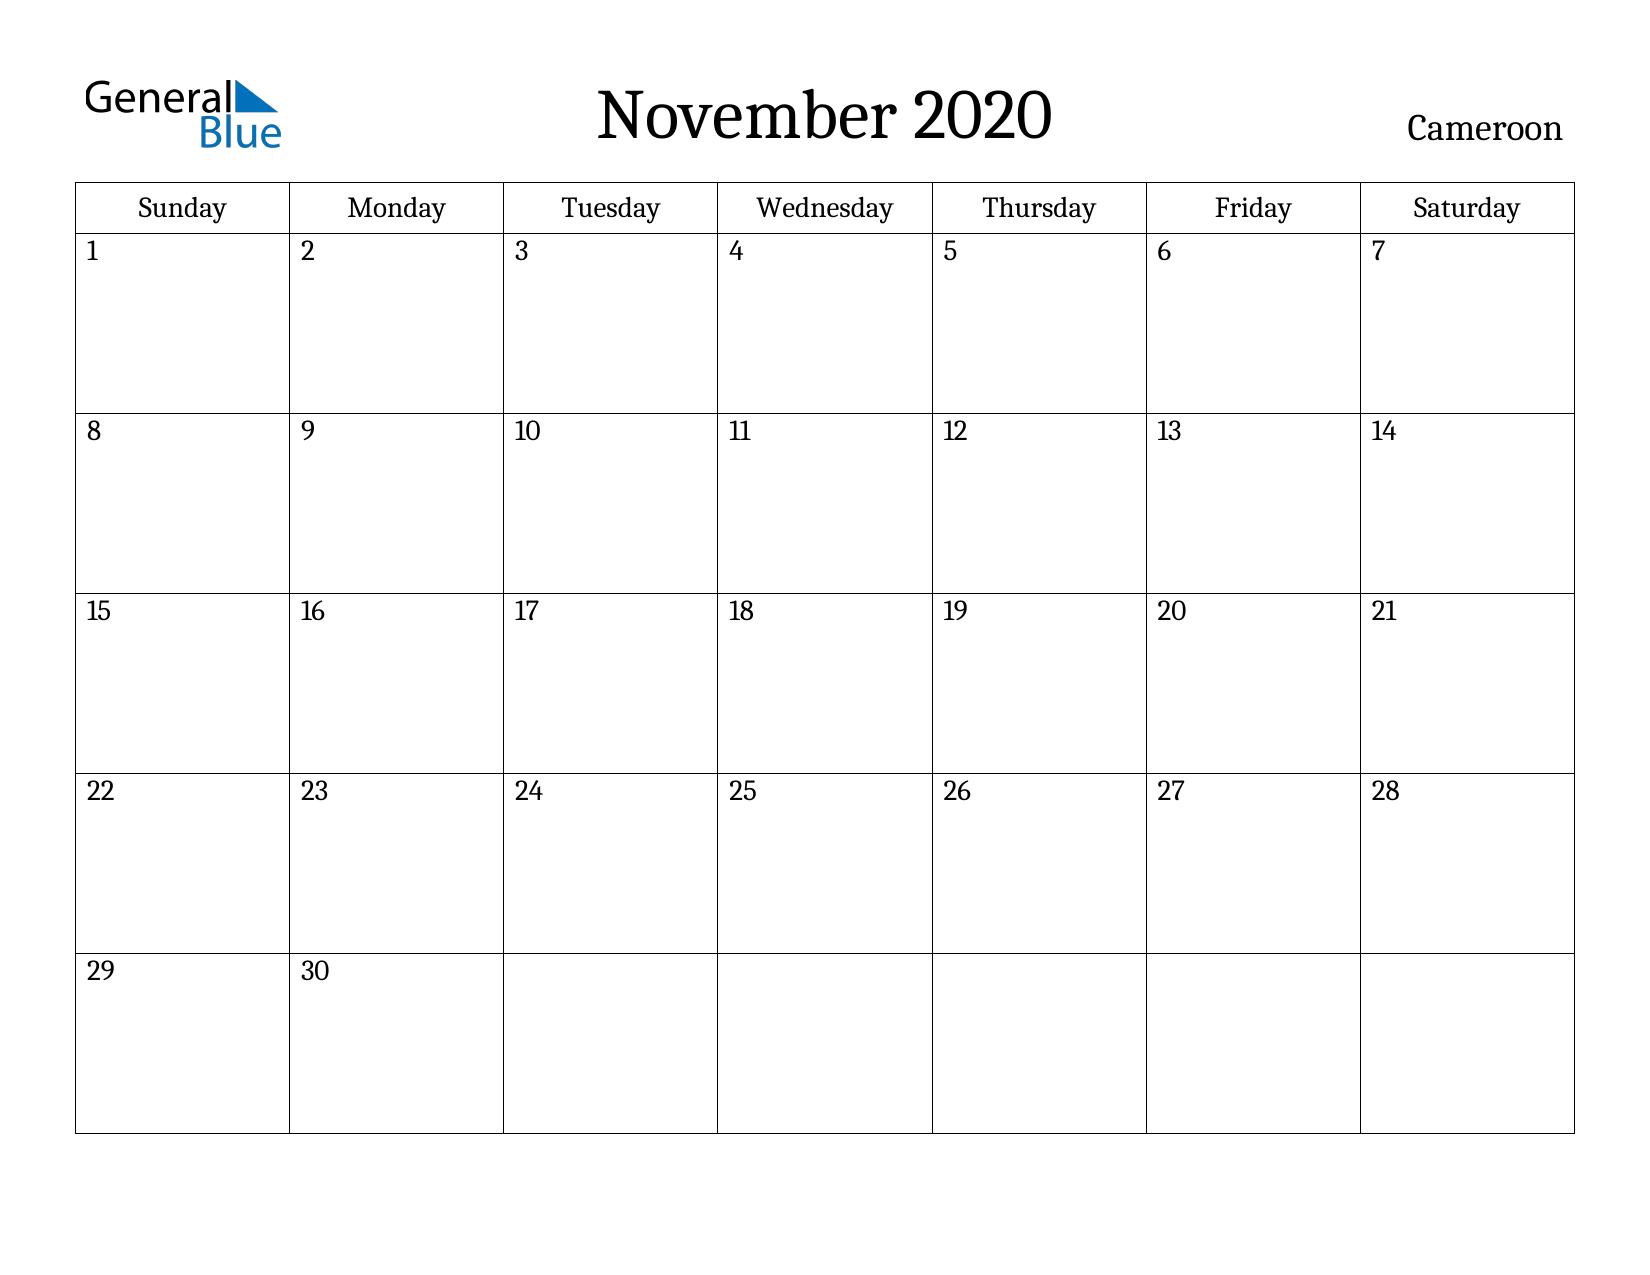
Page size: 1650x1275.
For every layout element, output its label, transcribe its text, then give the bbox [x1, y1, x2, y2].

table_cell Sunday [76, 183, 289, 233]
table_cell [504, 988, 717, 1133]
table_cell 2 [290, 234, 503, 267]
table_cell [76, 988, 289, 1133]
table_cell 14 [1361, 414, 1574, 447]
table_cell [718, 808, 932, 953]
table_cell 12 [933, 414, 1146, 447]
table_cell 19 [933, 594, 1146, 627]
table_cell 9 [290, 414, 503, 447]
table_cell 8 [76, 414, 289, 447]
table_cell [718, 627, 932, 773]
table_header Cameroon [1146, 75, 1574, 182]
table_cell 13 [1147, 414, 1360, 447]
picture [86, 80, 281, 148]
table_cell [718, 954, 932, 987]
table_cell [1147, 988, 1360, 1133]
table_cell [933, 954, 1146, 987]
table_cell [290, 808, 503, 953]
table_cell 25 [718, 774, 932, 807]
table_cell [76, 627, 289, 773]
table_cell [1147, 808, 1360, 953]
table_cell 5 [933, 234, 1146, 267]
table_cell 15 [76, 594, 289, 627]
table_cell 10 [504, 414, 717, 447]
table_cell Wednesday [718, 183, 932, 233]
table_cell [933, 988, 1146, 1133]
table_cell 24 [504, 774, 717, 807]
table_cell [504, 808, 717, 953]
table_cell Tuesday [504, 183, 717, 233]
table_cell [504, 954, 717, 987]
table_cell Friday [1147, 183, 1360, 233]
table_cell 20 [1147, 594, 1360, 627]
table_cell 30 [290, 954, 503, 987]
table_cell [1147, 267, 1360, 413]
table_cell Saturday [1361, 183, 1574, 233]
table_cell [1361, 448, 1574, 593]
table_cell 21 [1361, 594, 1574, 627]
table_cell [290, 448, 503, 593]
table_cell [1361, 267, 1574, 413]
table_cell 16 [290, 594, 503, 627]
table_cell [76, 808, 289, 953]
table_cell [504, 267, 717, 413]
table_cell 7 [1361, 234, 1574, 267]
table_cell 26 [933, 774, 1146, 807]
table_cell Monday [290, 183, 503, 233]
table_cell 29 [76, 954, 289, 987]
table_cell [718, 267, 932, 413]
table_cell [933, 808, 1146, 953]
table_cell 1 [76, 234, 289, 267]
table_cell 4 [718, 234, 932, 267]
table_cell 3 [504, 234, 717, 267]
table_cell [290, 988, 503, 1133]
table_cell [933, 448, 1146, 593]
table_cell 17 [504, 594, 717, 627]
table_cell 18 [718, 594, 932, 627]
table_cell Thursday [933, 183, 1146, 233]
table_cell [1361, 954, 1574, 987]
table_cell [718, 988, 932, 1133]
table_header November 2020 [504, 75, 1146, 182]
table_cell [1147, 448, 1360, 593]
table_cell [718, 448, 932, 593]
table_cell [76, 267, 289, 413]
table_cell [933, 627, 1146, 773]
table_cell 27 [1147, 774, 1360, 807]
table_cell 6 [1147, 234, 1360, 267]
table_cell [1147, 954, 1360, 987]
table_cell [504, 448, 717, 593]
table_cell 11 [718, 414, 932, 447]
table_cell [1361, 627, 1574, 773]
table_cell [1147, 627, 1360, 773]
table_cell 23 [290, 774, 503, 807]
table_cell [504, 627, 717, 773]
table_header [76, 75, 503, 182]
table_cell [76, 448, 289, 593]
table_cell 22 [76, 774, 289, 807]
table_cell [933, 267, 1146, 413]
table_cell [1361, 988, 1574, 1133]
table_cell 28 [1361, 774, 1574, 807]
table_cell [290, 627, 503, 773]
table_cell [1361, 808, 1574, 953]
table_cell [290, 267, 503, 413]
